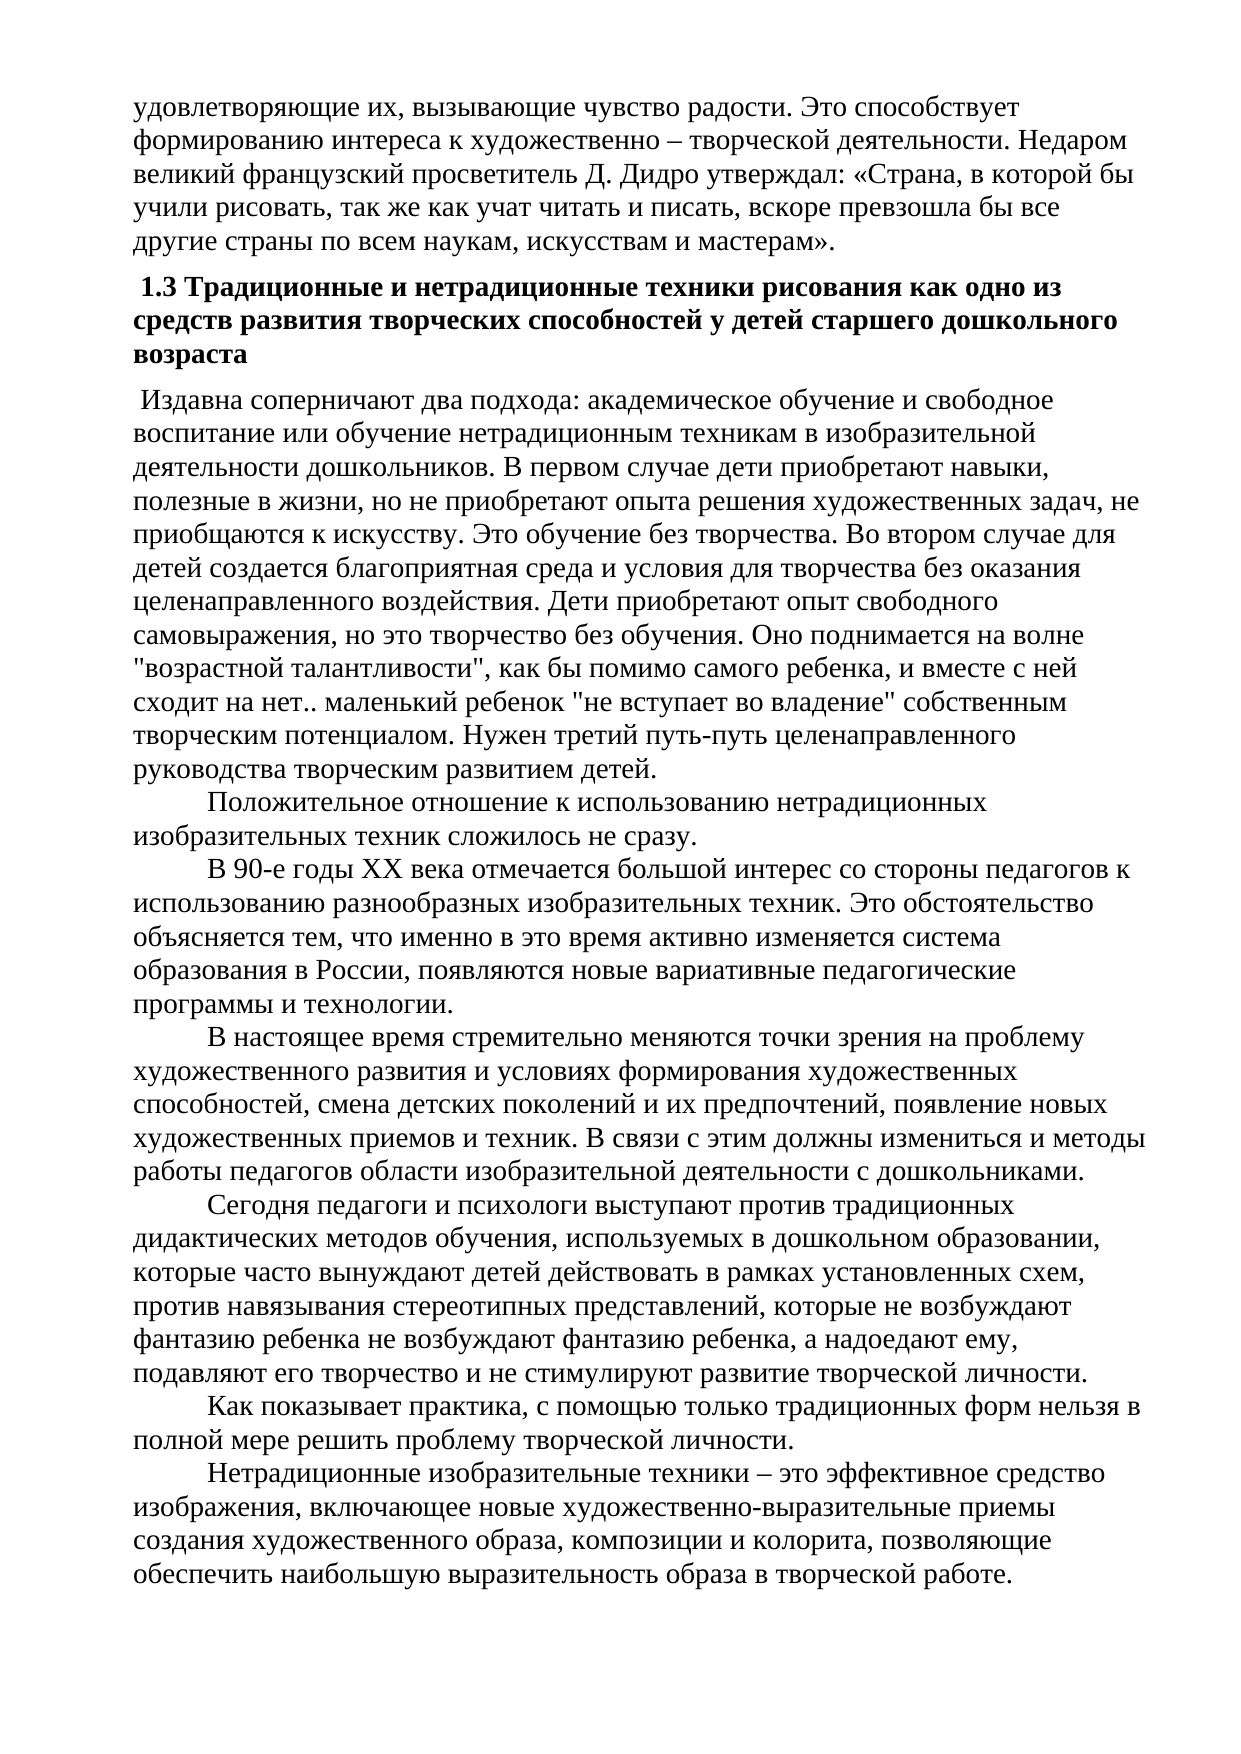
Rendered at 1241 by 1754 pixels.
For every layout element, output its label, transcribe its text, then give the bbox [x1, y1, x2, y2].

text В настоящее время стремительно меняются точки зрения на проблему художественного развития и условиях формирования художественных способностей, смена детских поколений и их предпочтений, появление новых художественных приемов и техник. В связи с этим должны измениться и методы работы педагогов области изобразительной деятельности с дошкольниками. [133, 1019, 1152, 1187]
text Как показывает практика, с помощью только традиционных форм нельзя в полной мере решить проблему творческой личности. [133, 1388, 1152, 1455]
text В 90-е годы XX века отмечается большой интерес со стороны педагогов к использованию разнообразных изобразительных техник. Это обстоятельство объясняется тем, что именно в это время активно изменяется система образования в России, появляются новые вариативные педагогические программы и технологии. [133, 852, 1152, 1019]
text Сегодня педагоги и психологи выступают против традиционных дидактических методов обучения, используемых в дошкольном образовании, которые часто вынуждают детей действовать в рамках установленных схем, против навязывания стереотипных представлений, которые не возбуждают фантазию ребенка не возбуждают фантазию ребенка, а надоедают ему, подавляют его творчество и не стимулируют развитие творческой личности. [133, 1187, 1152, 1388]
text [133, 89, 1152, 256]
text 1.3 Традиционные и нетрадиционные техники рисования как одно из средств развития творческих способностей у детей старшего дошкольного возраста [133, 269, 1152, 369]
text Издавна соперничают два подхода: академическое обучение и свободное воспитание или обучение нетрадиционным техникам в изобразительной деятельности дошкольников. В первом случае дети приобретают навыки, полезные в жизни, но не приобретают опыта решения художественных задач, не приобщаются к искусству. Это обучение без творчества. Во втором случае для детей создается благоприятная среда и условия для творчества без оказания целенаправленного воздействия. Дети приобретают опыт свободного самовыражения, но это творчество без обучения. Оно поднимается на волне "возрастной талантливости", как бы помимо самого ребенка, и вместе с ней сходит на нет.. маленький ребенок "не вступает во владение" собственным творческим потенциалом. Нужен третий путь-путь целенаправленного руководства творческим развитием детей. [133, 382, 1152, 784]
text Положительное отношение к использованию нетрадиционных изобразительных техник сложилось не сразу. [133, 784, 1152, 852]
text Нетрадиционные изобразительные техники – это эффективное средство изображения, включающее новые художественно-выразительные приемы создания художественного образа, композиции и колорита, позволяющие обеспечить наибольшую выразительность образа в творческой работе. [133, 1455, 1152, 1589]
